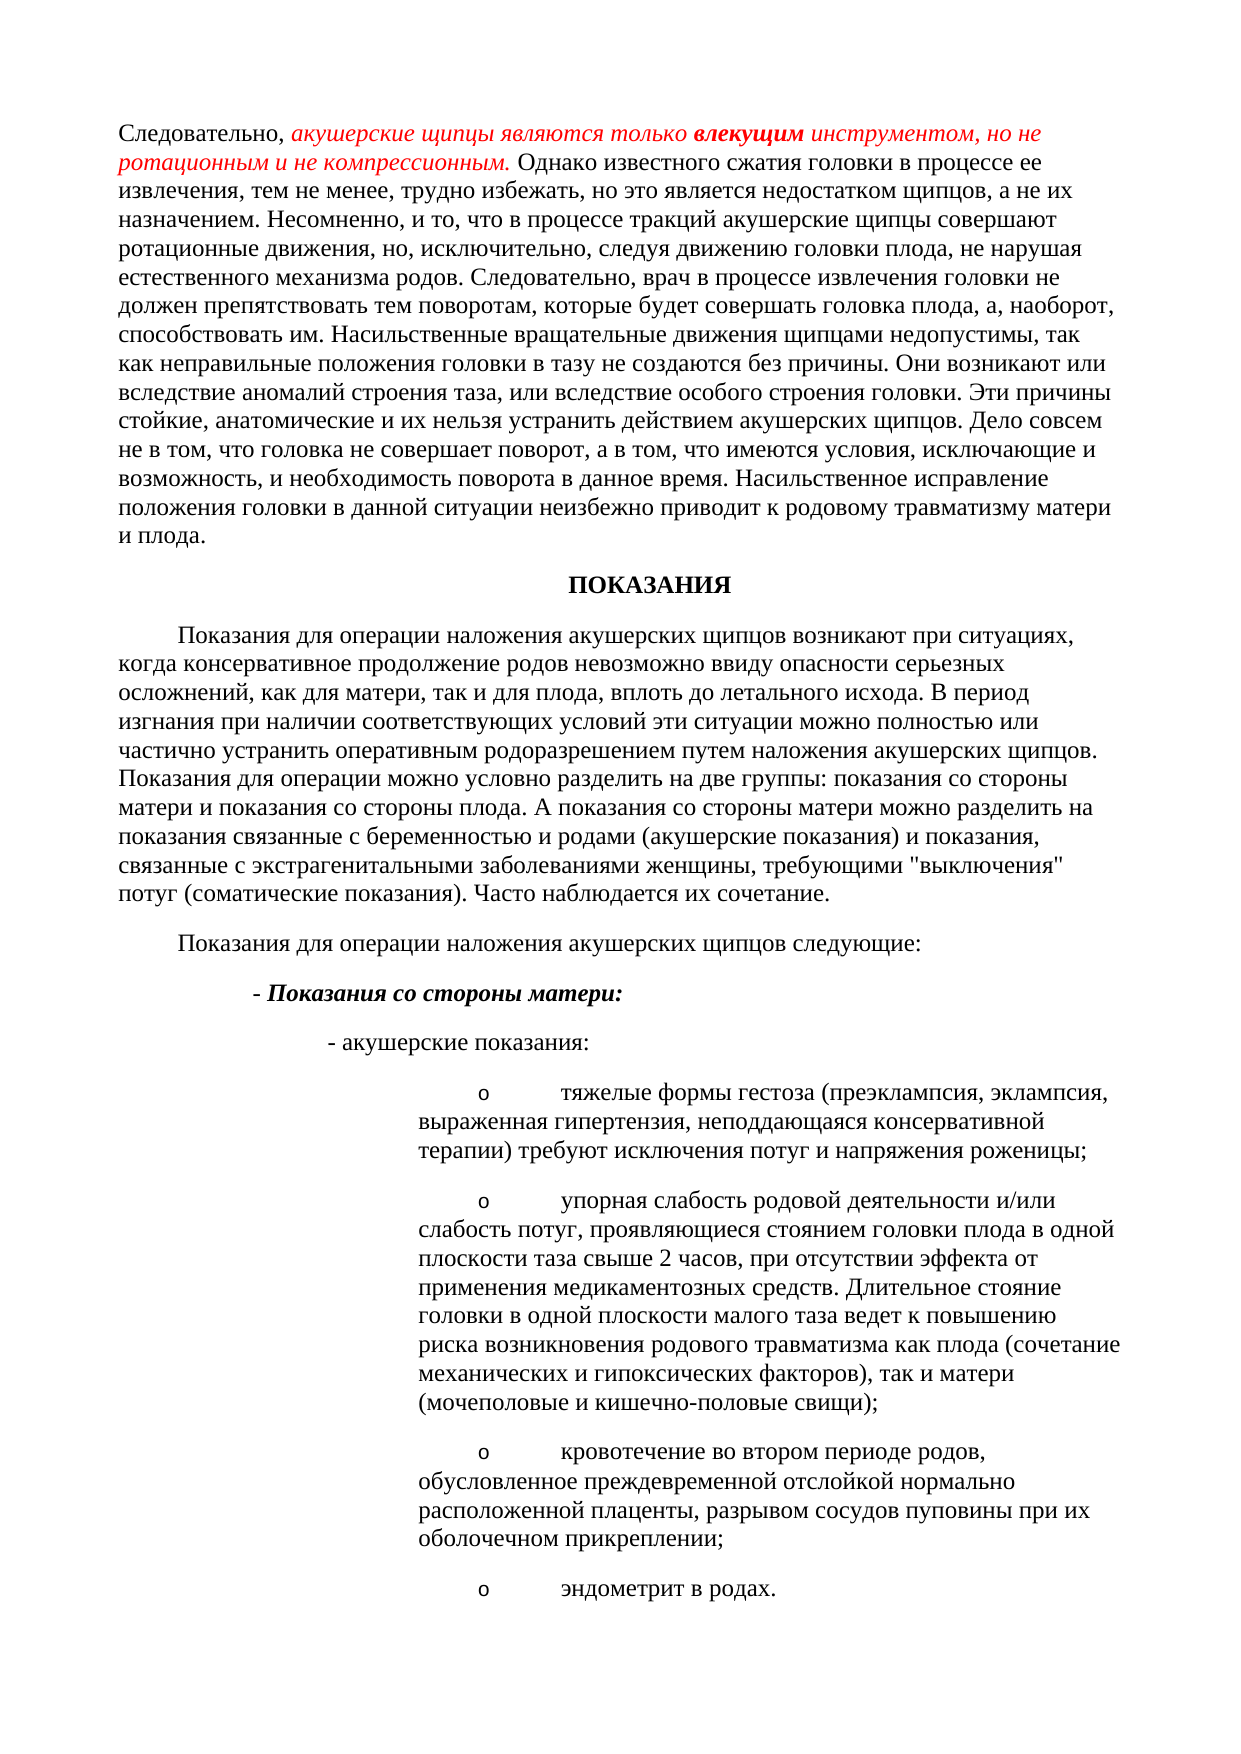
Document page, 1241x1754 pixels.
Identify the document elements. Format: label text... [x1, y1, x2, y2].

text Показания для операции наложения акушерских щипцов следующие: [118, 928, 1122, 957]
list тяжелые формы гестоза (преэклампсия, эклампсия, выраженная гипертензия, неподдающаяся консервативной терапии) требуют исключения потуг и напряжения роженицы; [418, 1077, 1122, 1164]
text - акушерские показания: [268, 1027, 1122, 1056]
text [118, 118, 1122, 549]
list кровотечение во втором периоде родов, обусловленное преждевременной отслойкой нормально расположенной плаценты, разрывом сосудов пуповины при их оболочечном прикреплении; [418, 1436, 1122, 1552]
list упорная слабость родовой деятельности и/или слабость потуг, проявляющиеся стоянием головки плода в одной плоскости таза свыше 2 часов, при отсутствии эффекта от применения медикаментозных средств. Длительное стояние головки в одной плоскости малого таза ведет к повышению риска возникновения родового травматизма как плода (сочетание механических и гипоксических факторов), так и матери (мочеполовые и кишечно-половые свищи); [418, 1185, 1122, 1416]
text ПОКАЗАНИЯ [118, 570, 1122, 599]
text - Показания со стороны матери: [193, 978, 1122, 1006]
list эндометрит в родах. [418, 1573, 1122, 1603]
text Показания для операции наложения акушерских щипцов возникают при ситуациях, когда консервативное продолжение родов невозможно ввиду опасности серьезных осложнений, как для матери, так и для плода, вплоть до летального исхода. В период изгнания при наличии соответствующих условий эти ситуации можно полностью или частично устранить оперативным родоразрешением путем наложения акушерских щипцов. Показания для операции можно условно разделить на две группы: показания со стороны матери и показания со стороны плода. А показания со стороны матери можно разделить на показания связанные с беременностью и родами (акушерские показания) и показания, связанные с экстрагенитальными заболеваниями женщины, требующими "выключения" потуг (соматические показания). Часто наблюдается их сочетание. [118, 620, 1122, 907]
